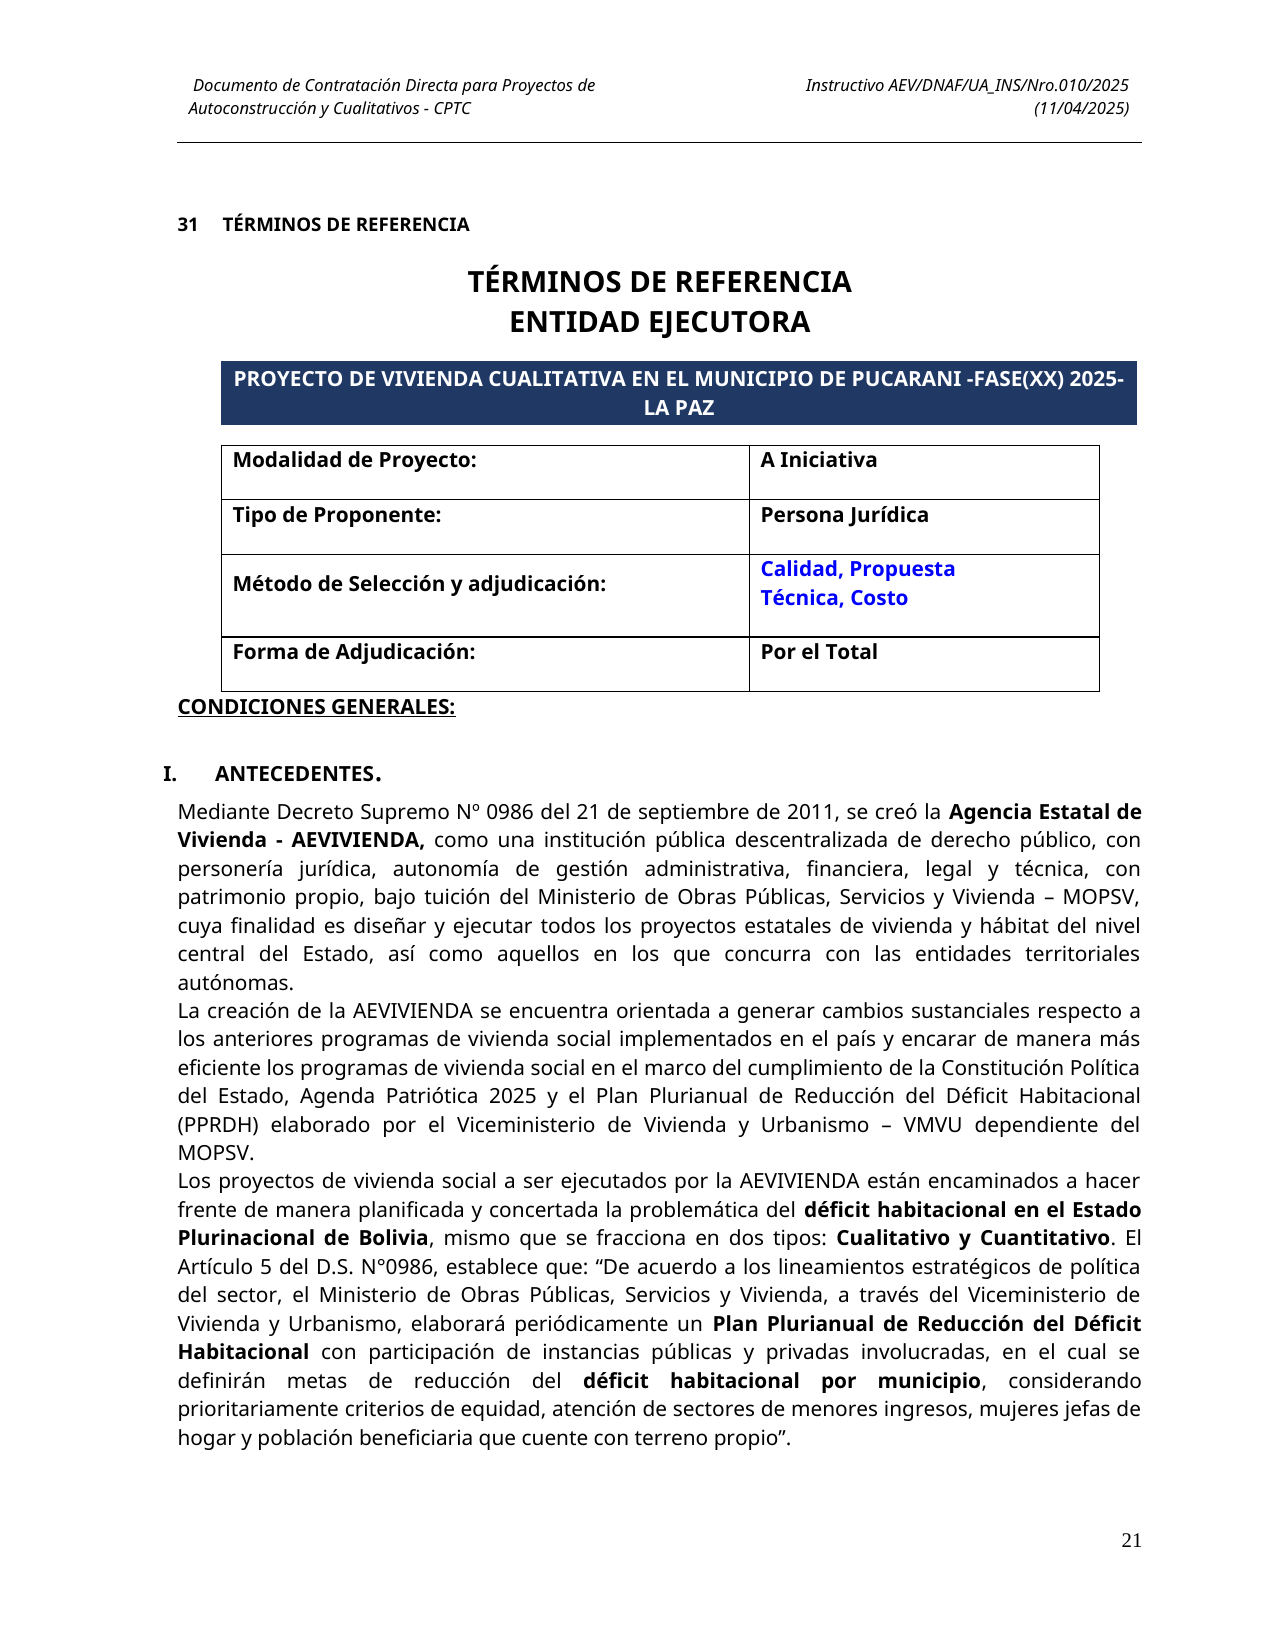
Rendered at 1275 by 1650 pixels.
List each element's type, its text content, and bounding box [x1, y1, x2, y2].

text Los proyectos de vivienda social a ser ejecutados por la AEVIVIENDA están encaminados a hacer frente de manera planificada y concertada la problemática del déficit habitacional en el Estado Plurinacional de Bolivia, mismo que se fracciona en dos tipos: Cualitativo y Cuantitativo. El Artículo 5 del D.S. N°0986, establece que: “De acuerdo a los lineamientos estratégicos de política del sector, el Ministerio de Obras Públicas, Servicios y Vivienda, a través del Viceministerio de Vivienda y Urbanismo, elaborará periódicamente un Plan Plurianual de Reducción del Déficit Habitacional con participación de instancias públicas y privadas involucradas, en el cual se definirán metas de reducción del déficit habitacional por municipio, considerando prioritariamente criterios de equidad, atención de sectores de menores ingresos, mujeres jefas de hogar y población beneficiaria que cuente con terreno propio”. [177, 1167, 1142, 1451]
table_cell Persona Jurídica [750, 500, 1099, 553]
table_cell Forma de Adjudicación: [222, 638, 749, 691]
text La creación de la AEVIVIENDA se encuentra orientada a generar cambios sustanciales respecto a los anteriores programas de vivienda social implementados en el país y encarar de manera más eficiente los programas de vivienda social en el marco del cumplimiento de la Constitución Política del Estado, Agenda Patriótica 2025 y el Plan Plurianual de Reducción del Déficit Habitacional (PPRDH) elaborado por el Viceministerio de Vivienda y Urbanismo – VMVU dependiente del MOPSV. [177, 996, 1142, 1167]
list TÉRMINOS DE REFERENCIA [177, 212, 1142, 237]
text CONDICIONES GENERALES: [177, 569, 1142, 720]
text ENTIDAD EJECUTORA [177, 301, 1142, 341]
list ANTECEDENTES. [177, 745, 1142, 791]
table_header PROYECTO DE VIVIENDA CUALITATIVA EN EL MUNICIPIO DE PUCARANI -FASE(XX) 2025- LA PAZ [221, 361, 1137, 425]
table_cell Calidad, Propuesta Técnica, Costo [750, 555, 1099, 636]
table_cell Tipo de Proponente: [222, 500, 749, 553]
table_header A Iniciativa [750, 446, 1099, 499]
table_cell Método de Selección y adjudicación: [222, 555, 749, 636]
text TÉRMINOS DE REFERENCIA [177, 261, 1142, 301]
text Mediante Decreto Supremo Nº 0986 del 21 de septiembre de 2011, se creó la Agencia Estatal de Vivienda - AEVIVIENDA, como una institución pública descentralizada de derecho público, con personería jurídica, autonomía de gestión administrativa, financiera, legal y técnica, con patrimonio propio, bajo tuición del Ministerio de Obras Públicas, Servicios y Vivienda – MOPSV, cuya finalidad es diseñar y ejecutar todos los proyectos estatales de vivienda y hábitat del nivel central del Estado, así como aquellos en los que concurra con las entidades territoriales autónomas. [177, 797, 1142, 996]
table_cell Por el Total [750, 638, 1099, 691]
table_header Modalidad de Proyecto: [222, 446, 749, 499]
